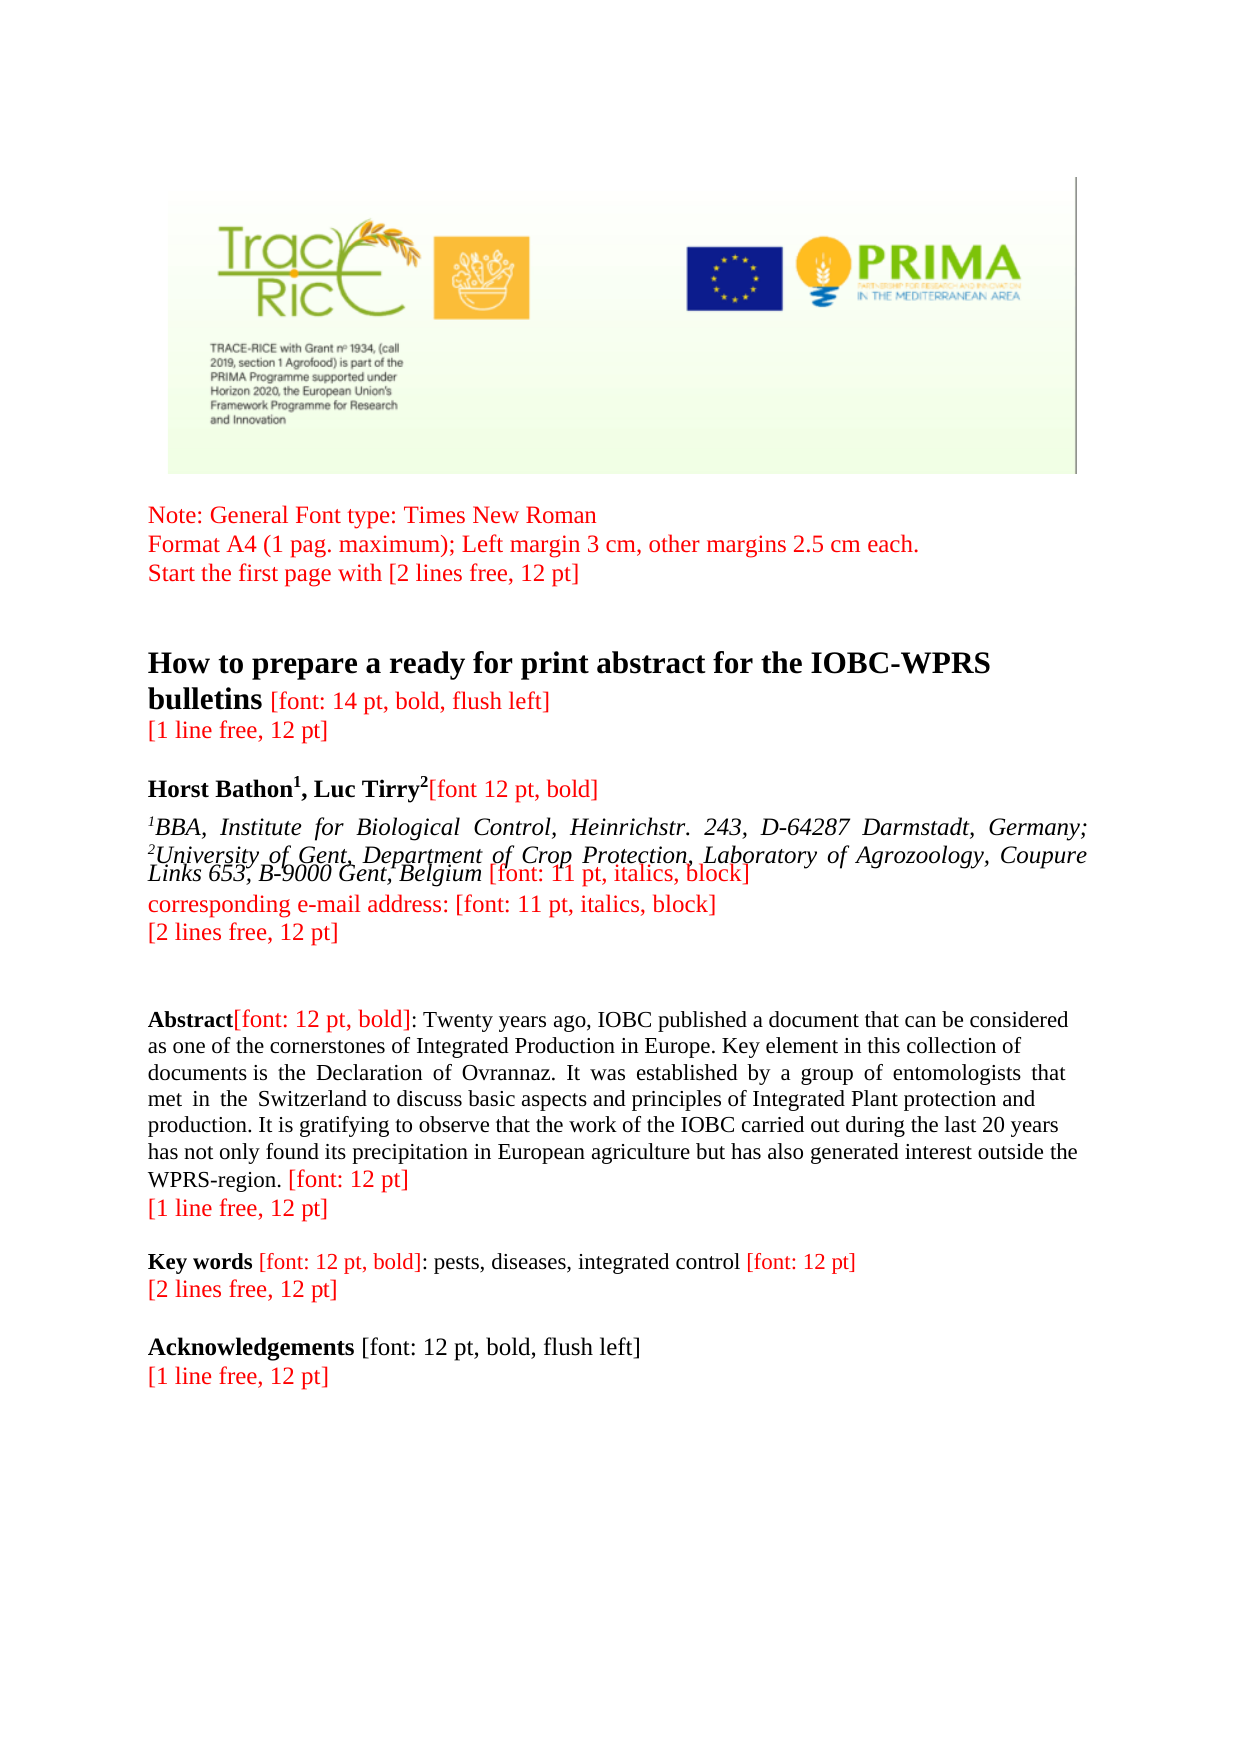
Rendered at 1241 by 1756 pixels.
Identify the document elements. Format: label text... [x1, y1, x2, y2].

text Format A4 (1 pag. maximum); Left margin 3 cm, other margins 2.5 cm each. Start the first page with [2 lines free, 12 pt] [148, 529, 959, 587]
picture [167, 177, 1077, 474]
text Abstract[font: 12 pt, bold]: Twenty years ago, IOBC published a document that can be considered as one of the cornerstones of Integrated Production in Europe. Key element in this collection of documents is the Declaration of Ovrannaz. It was established by a group of entomologists that met in the Switzerland to discuss basic aspects and principles of Integrated Plant protection and production. It is gratifying to observe that the work of the IOBC carried out during the last 20 years has not only found its precipitation in European agriculture but has also generated interest outside the WPRS-region. [font: 12 pt] [148, 1004, 1085, 1193]
text How to prepare a ready for print abstract for the IOBC-WPRS bulletins [font: 14 pt, bold, flush left] [148, 644, 1103, 716]
subtitle corresponding e-mail address: [font: 11 pt, italics, block] [2 lines free, 12 pt] [148, 889, 731, 946]
subtitle [2 lines free, 12 pt] [148, 1274, 1105, 1303]
text Horst Bathon1, Luc Tirry2[font 12 pt, bold] [148, 772, 1105, 803]
subtitle [1 line free, 12 pt] [148, 1193, 1105, 1222]
subtitle Note: General Font type: Times New Roman [148, 500, 1105, 529]
text Acknowledgements [font: 12 pt, bold, flush left] [1 line free, 12 pt] [148, 1332, 654, 1390]
text 1BBA, Institute for Biological Control, Heinrichstr. 243, D-64287 Darmstadt, Germany; [148, 812, 1105, 841]
text 2University of Gent, Department of Crop Protection, Laboratory of Agrozoology, Coupure Links 653, B-9000 Gent, Belgium [font: 11 pt, italics, block] [148, 849, 1105, 887]
subtitle [1 line free, 12 pt] [148, 716, 1105, 744]
text Key words [font: 12 pt, bold]: pests, diseases, integrated control [font: 12 pt] [148, 1248, 1105, 1274]
